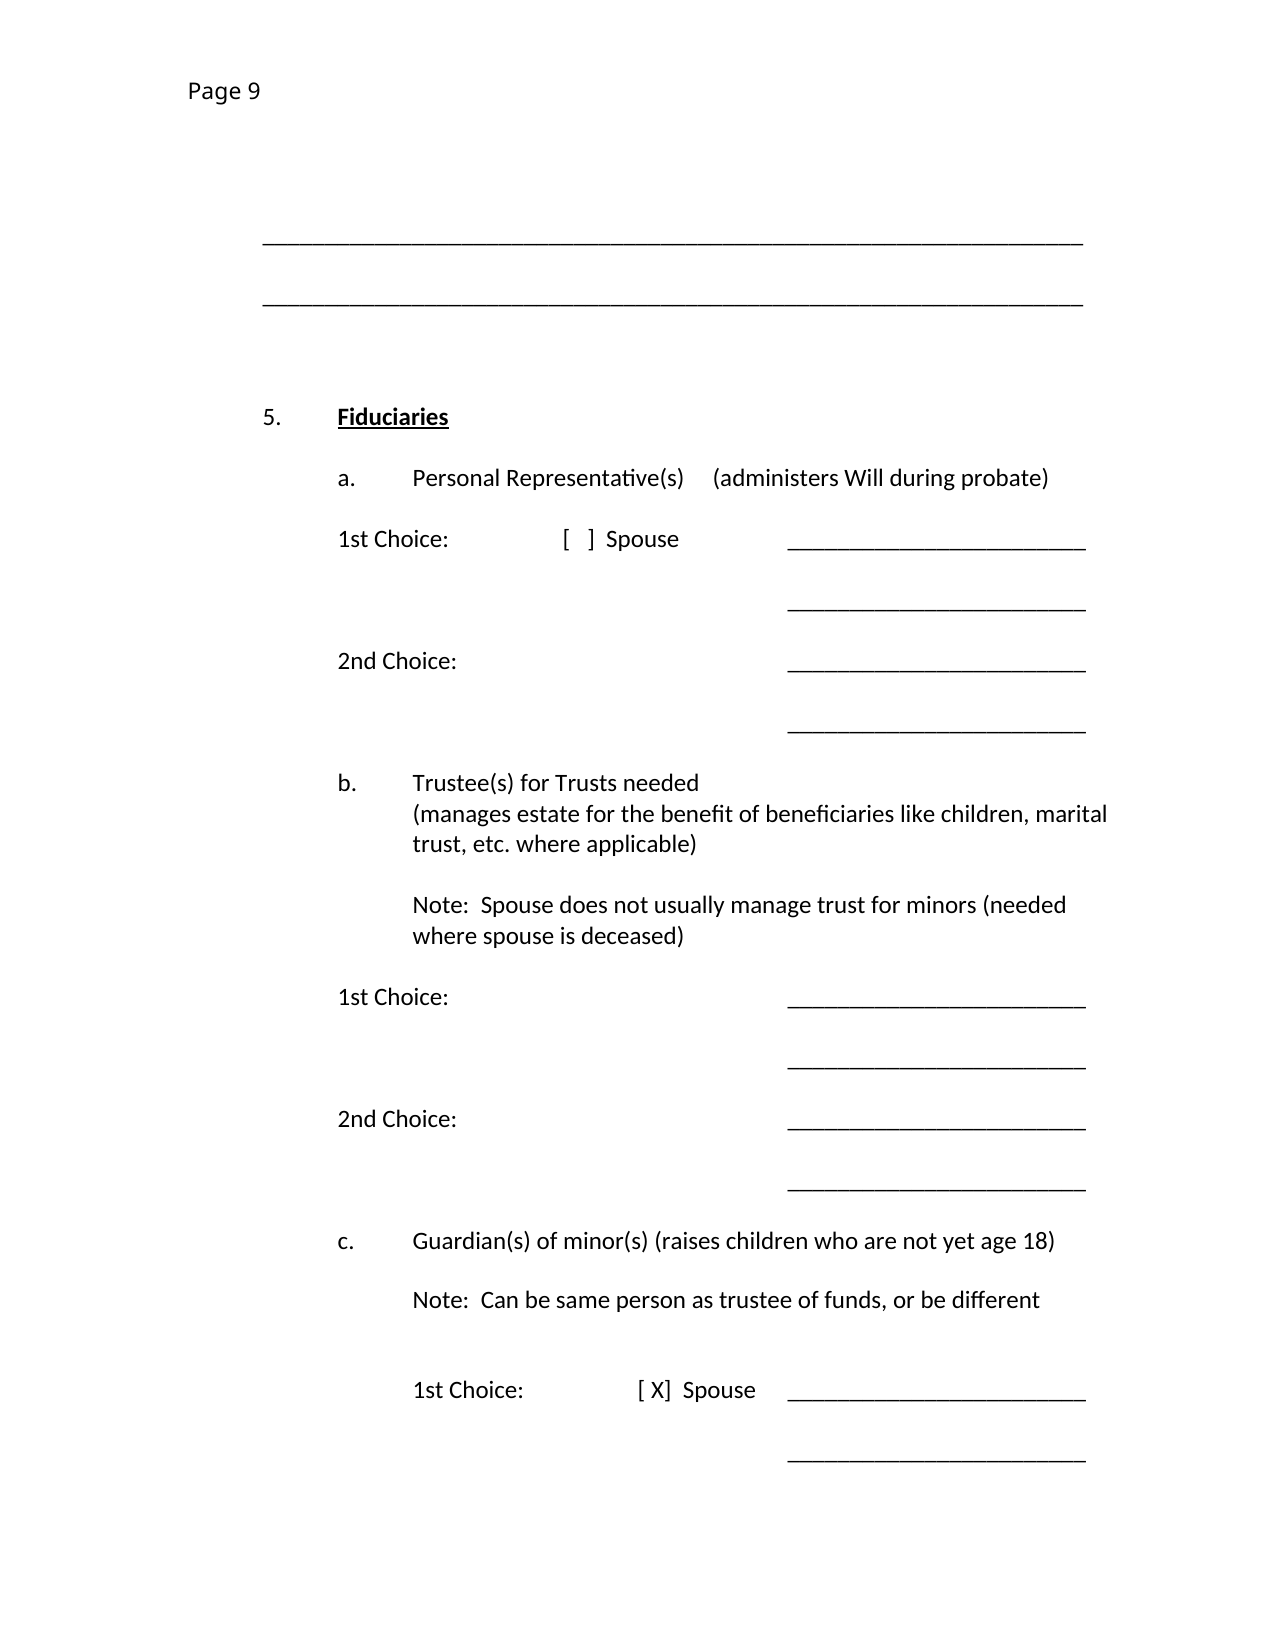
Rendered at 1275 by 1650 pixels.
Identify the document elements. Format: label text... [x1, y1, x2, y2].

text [187, 279, 1087, 309]
text 2nd Choice: ________________________ [187, 1103, 1087, 1134]
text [187, 218, 1087, 248]
text ________________________ [187, 706, 1087, 737]
text 1st Choice: [ ] Spouse ________________________ [187, 523, 1087, 554]
text 1st Choice: [ X] Spouse ________________________ [337, 1374, 1087, 1405]
text (manages estate for the benefit of beneficiaries like children, marital trust, etc. where applicable) [412, 798, 1125, 859]
text b. Trustee(s) for Trusts needed [262, 767, 1125, 798]
text 2nd Choice: ________________________ [187, 645, 1087, 676]
text 5. Fiduciaries [187, 401, 1087, 432]
text a. Personal Representative(s) (administers Will during probate) [187, 462, 1087, 493]
text c. Guardian(s) of minor(s) (raises children who are not yet age 18) [262, 1225, 1087, 1256]
text ________________________ [187, 1164, 1087, 1195]
text Note: Spouse does not usually manage trust for minors (needed where spouse is deceased) [412, 889, 1125, 951]
text ________________________ [187, 1042, 1087, 1073]
text 1st Choice: ________________________ [187, 981, 1087, 1012]
text ________________________ [187, 584, 1087, 615]
text ________________________ [187, 1435, 1087, 1466]
text Note: Can be same person as trustee of funds, or be different [187, 1284, 1087, 1315]
